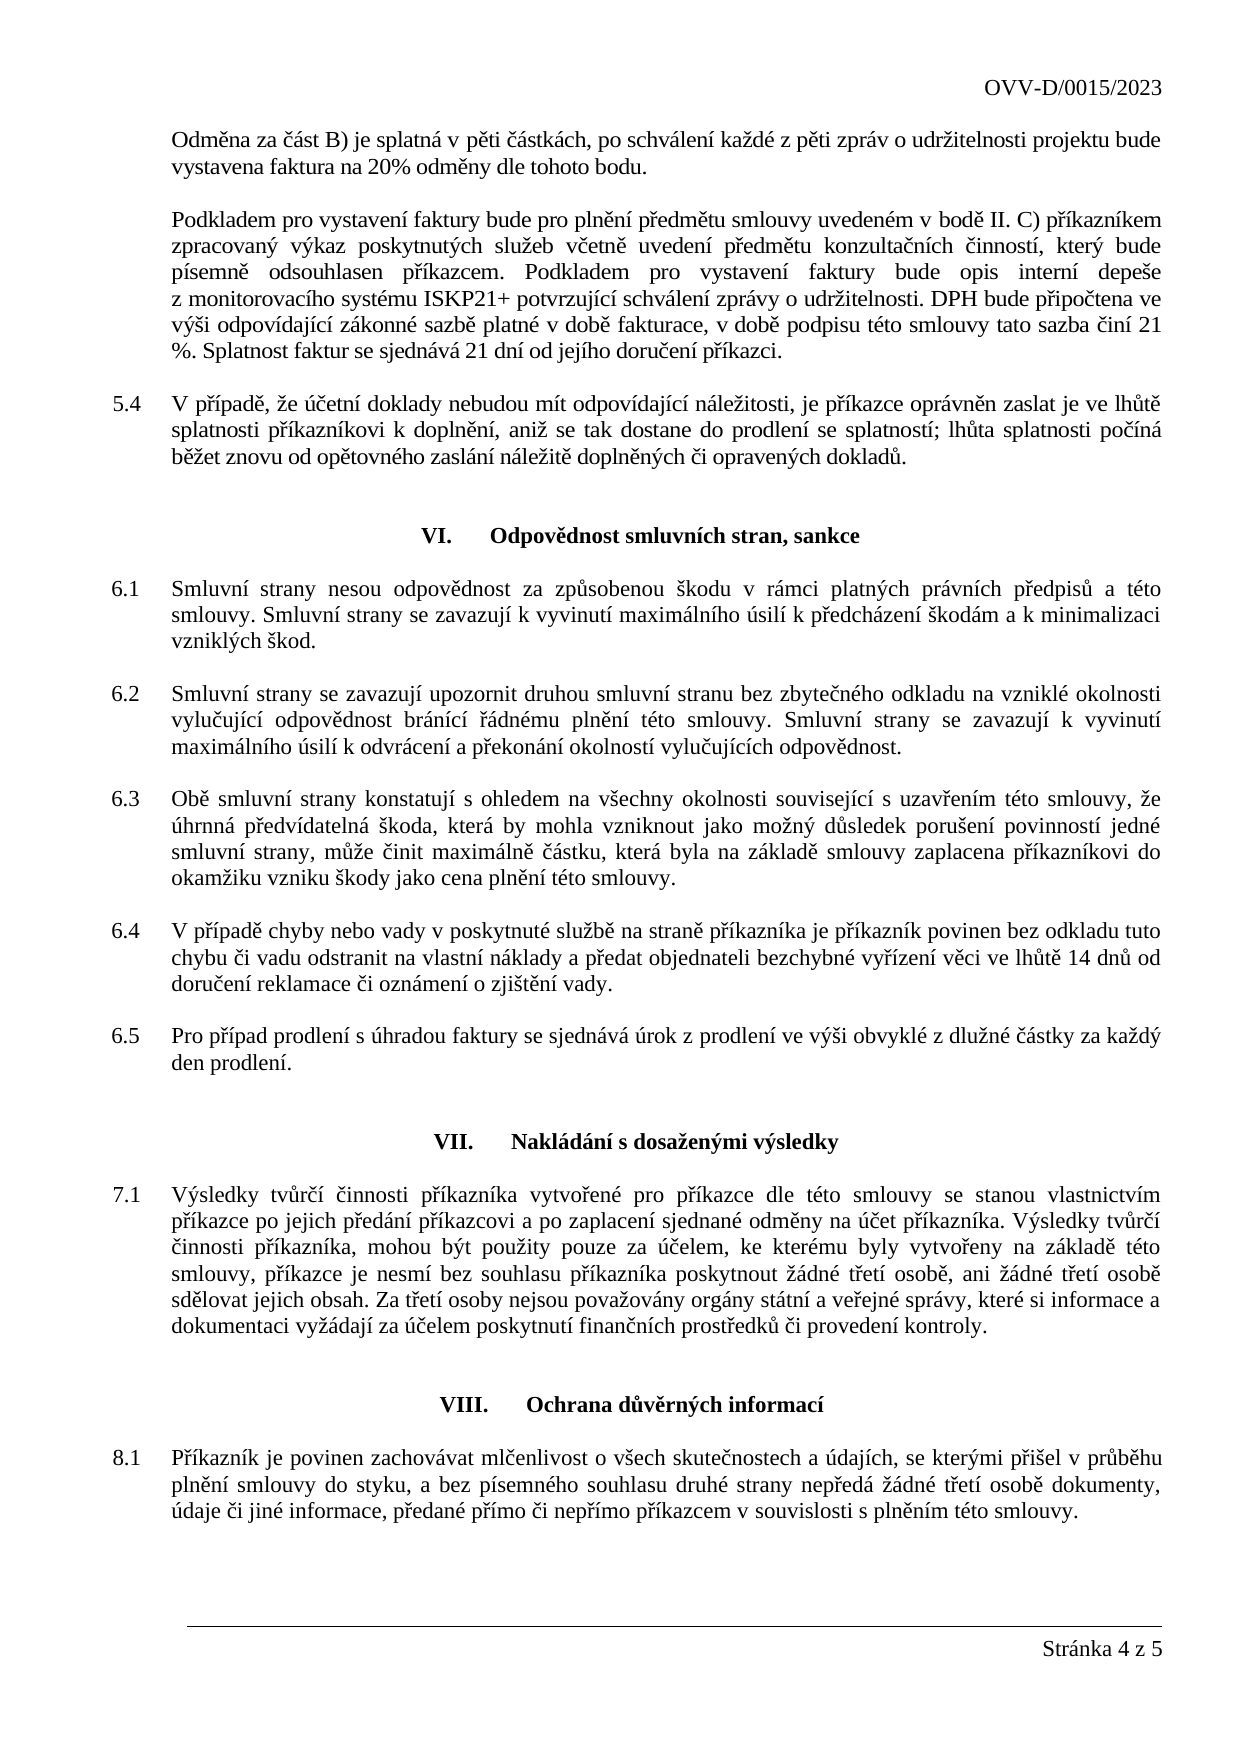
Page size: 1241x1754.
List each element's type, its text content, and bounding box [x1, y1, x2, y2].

list Pro případ prodlení s úhradou faktury se sjednává úrok z prodlení ve výši obvyklé z dlužné částky za každý den prodlení. [111, 1023, 1162, 1075]
list Podkladem pro vystavení faktury bude pro plnění předmětu smlouvy uvedeném v bodě II. C) příkazníkem zpracovaný výkaz poskytnutých služeb včetně uvedení předmětu konzultačních činností, který bude písemně odsouhlasen příkazcem. Podkladem pro vystavení faktury bude opis interní depeše z monitorovacího systému ISKP21+ potvrzující schválení zprávy o udržitelnosti. DPH bude připočtena ve výši odpovídající zákonné sazbě platné v době fakturace, v době podpisu této smlouvy tato sazba činí 21 %. Splatnost faktur se sjednává 21 dní od jejího doručení příkazci. [171, 206, 1162, 364]
list V případě chyby nebo vady v poskytnuté službě na straně příkazníka je příkazník povinen bez odkladu tuto chybu či vadu odstranit na vlastní náklady a předat objednateli bezchybné vyřízení věci ve lhůtě 14 dnů od doručení reklamace či oznámení o zjištění vady. [111, 917, 1162, 996]
list Smluvní strany nesou odpovědnost za způsobenou škodu v rámci platných právních předpisů a této smlouvy. Smluvní strany se zavazují k vyvinutí maximálního úsilí k předcházení škodám a k minimalizaci vzniklých škod. [111, 574, 1162, 654]
list Odměna za část B) je splatná v pěti částkách, po schválení každé z pěti zpráv o udržitelnosti projektu bude vystavena faktura na 20% odměny dle tohoto bodu. [171, 127, 1162, 179]
list Výsledky tvůrčí činnosti příkazníka vytvořené pro příkazce dle této smlouvy se stanou vlastnictvím příkazce po jejich předání příkazcovi a po zaplacení sjednané odměny na účet příkazníka. Výsledky tvůrčí činnosti příkazníka, mohou být použity pouze za účelem, ke kterému byly vytvořeny na základě této smlouvy, příkazce je nesmí bez souhlasu příkazníka poskytnout žádné třetí osobě, ani žádné třetí osobě sdělovat jejich obsah. Za třetí osoby nejsou považovány orgány státní a veřejné správy, které si informace a dokumentaci vyžádají za účelem poskytnutí finančních prostředků či provedení kontroly. [112, 1181, 1162, 1339]
list Obě smluvní strany konstatují s ohledem na všechny okolnosti související s uzavřením této smlouvy, že úhrnná předvídatelná škoda, která by mohla vzniknout jako možný důsledek porušení povinností jedné smluvní strany, může činit maximálně částku, která byla na základě smlouvy zaplacena příkazníkovi do okamžiku vzniku škody jako cena plnění této smlouvy. [111, 785, 1162, 891]
list Odpovědnost smluvních stran, sankce [150, 522, 1162, 548]
list Nakládání s dosaženými výsledky [150, 1128, 1162, 1154]
list Ochrana důvěrných informací [150, 1392, 1162, 1418]
list Smluvní strany se zavazují upozornit druhou smluvní stranu bez zbytečného odkladu na vzniklé okolnosti vylučující odpovědnost bránící řádnému plnění této smlouvy. Smluvní strany se zavazují k vyvinutí maximálního úsilí k odvrácení a překonání okolností vylučujících odpovědnost. [111, 680, 1162, 759]
list Příkazník je povinen zachovávat mlčenlivost o všech skutečnostech a údajích, se kterými přišel v průběhu plnění smlouvy do styku, a bez písemného souhlasu druhé strany nepředá žádné třetí osobě dokumenty, údaje či jiné informace, předané přímo či nepřímo příkazcem v souvislosti s plněním této smlouvy. [112, 1444, 1162, 1523]
list V případě, že účetní doklady nebudou mít odpovídající náležitosti, je příkazce oprávněn zaslat je ve lhůtě splatnosti příkazníkovi k doplnění, aniž se tak dostane do prodlení se splatností; lhůta splatnosti počíná běžet znovu od opětovného zaslání náležitě doplněných či opravených dokladů. [112, 390, 1162, 469]
